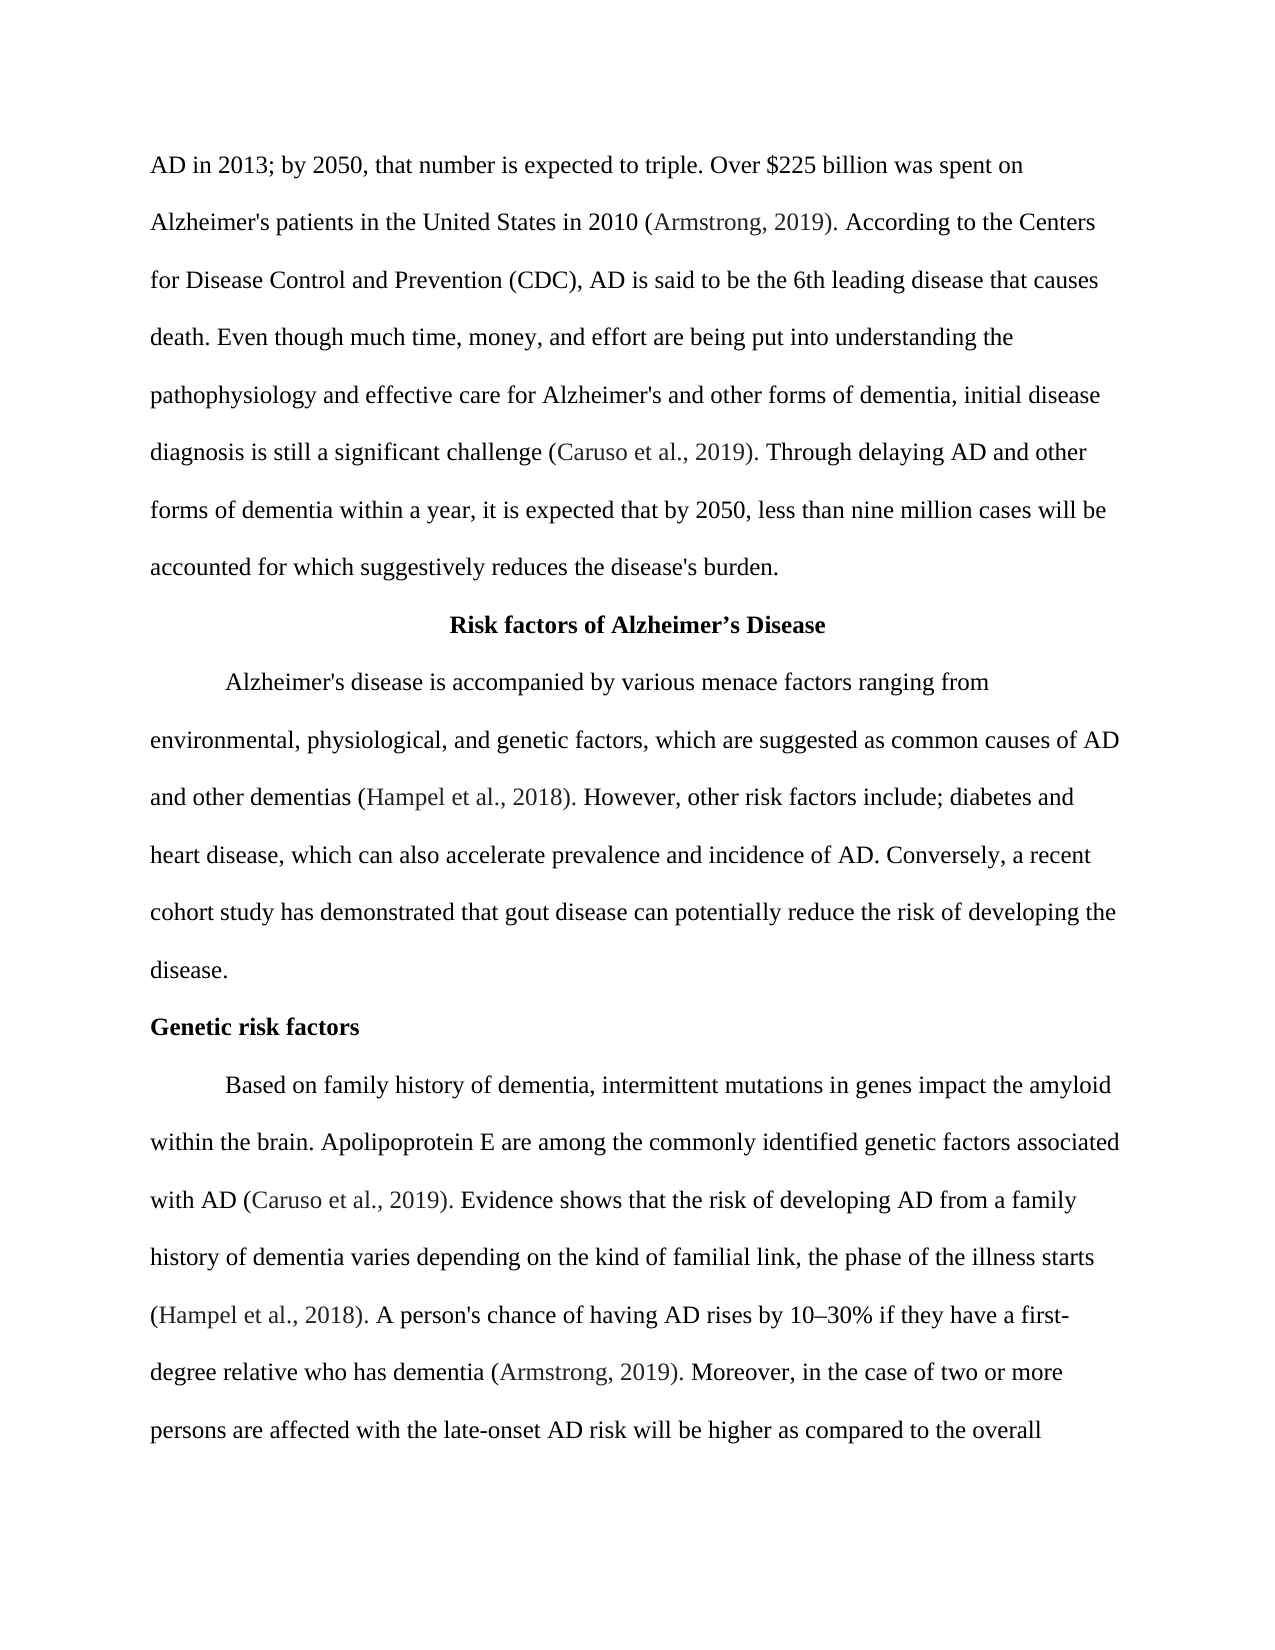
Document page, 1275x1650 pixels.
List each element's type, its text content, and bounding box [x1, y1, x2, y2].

text Alzheimer's disease is accompanied by various menace factors ranging from environmental, physiological, and genetic factors, which are suggested as common causes of AD and other dementias (Hampel et al., 2018). However, other risk factors include; diabetes and heart disease, which can also accelerate prevalence and incidence of AD. Conversely, a recent cohort study has demonstrated that gout disease can potentially reduce the risk of developing the disease. [150, 667, 1120, 984]
text AD in 2013; by 2050, that number is expected to triple. Over $225 billion was spent on Alzheimer's patients in the United States in 2010 (Armstrong, 2019). According to the Centers for Disease Control and Prevention (CDC), AD is said to be the 6th leading disease that causes death. Even though much time, money, and effort are being put into understanding the pathophysiology and effective care for Alzheimer's and other forms of dementia, initial disease diagnosis is still a significant challenge (Caruso et al., 2019). Through delaying AD and other forms of dementia within a year, it is expected that by 2050, less than nine million cases will be accounted for which suggestively reduces the disease's burden. [150, 150, 1118, 581]
text Based on family history of dementia, intermittent mutations in genes impact the amyloid within the brain. Apolipoprotein E are among the commonly identified genetic factors associated with AD (Caruso et al., 2019). Evidence shows that the risk of developing AD from a family history of dementia varies depending on the kind of familial link, the phase of the illness starts (Hampel et al., 2018). A person's chance of having AD rises by 10–30% if they have a first- degree relative who has dementia (Armstrong, 2019). Moreover, in the case of two or more persons are affected with the late-onset AD risk will be higher as compared to the overall [150, 1070, 1125, 1444]
subtitle Genetic risk factors [150, 1012, 1125, 1041]
subtitle Risk factors of Alzheimer’s Disease [150, 610, 1125, 639]
